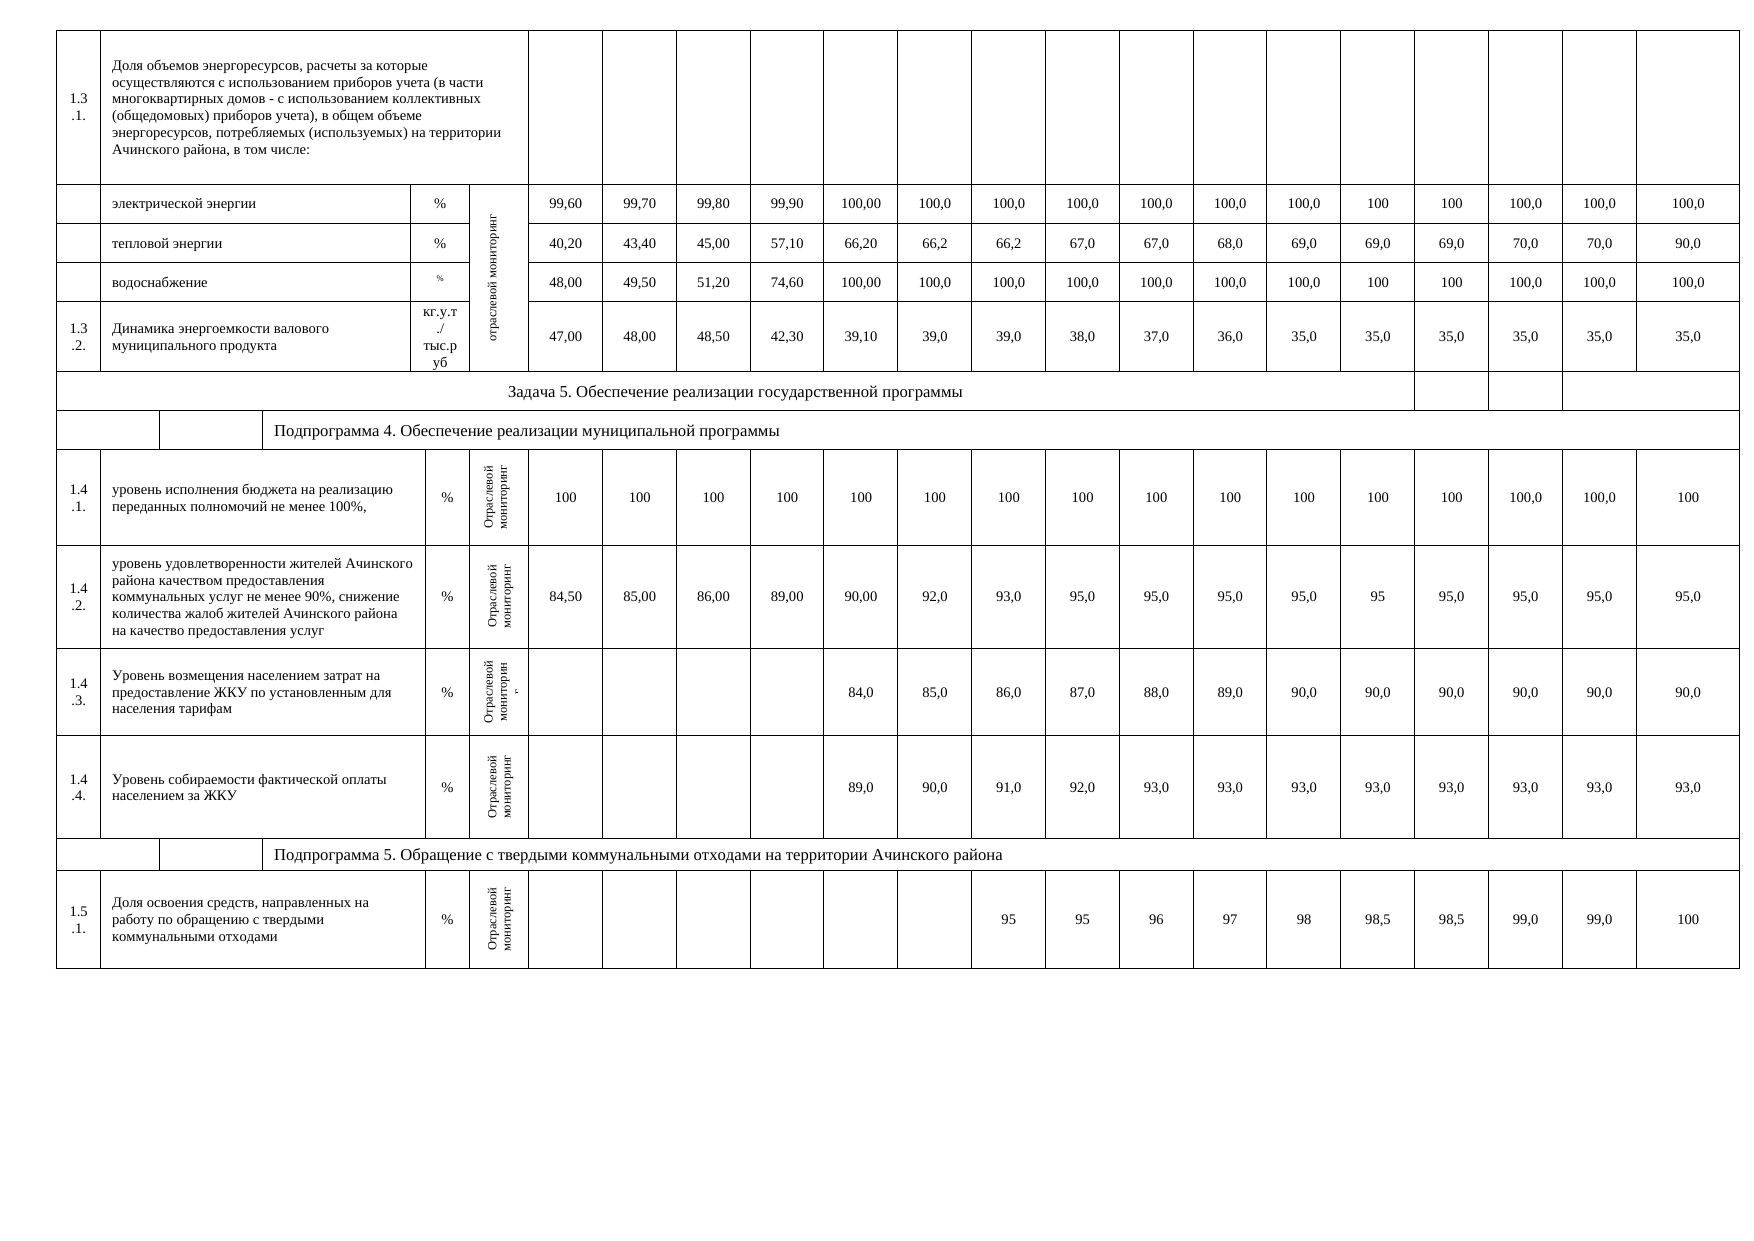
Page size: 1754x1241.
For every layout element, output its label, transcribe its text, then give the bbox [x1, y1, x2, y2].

table_cell 95 [1046, 871, 1119, 968]
table_cell [160, 411, 262, 449]
table_cell [1563, 31, 1636, 184]
table_cell 93,0 [972, 546, 1045, 647]
table_cell 85,0 [898, 649, 971, 735]
table_cell 93,0 [1489, 736, 1562, 838]
table_cell % [426, 649, 469, 735]
table_cell 86,0 [972, 649, 1045, 735]
table_cell [57, 185, 100, 223]
table_cell [751, 649, 823, 735]
table_cell 95,0 [1415, 546, 1488, 647]
table_cell 100 [603, 450, 676, 545]
table_cell 97 [1194, 871, 1266, 968]
table_cell 92,0 [898, 546, 971, 647]
table_cell 39,0 [898, 302, 971, 371]
table_cell 39,10 [824, 302, 897, 371]
table_cell 99,70 [603, 185, 676, 223]
table_cell 35,0 [1341, 302, 1414, 371]
table_cell 98,5 [1415, 871, 1488, 968]
table_cell [603, 649, 676, 735]
table_cell [1637, 31, 1739, 184]
table_cell 84,0 [824, 649, 897, 735]
table_cell 42,30 [751, 302, 823, 371]
table_cell 100,0 [1637, 263, 1739, 301]
table_cell [1046, 31, 1119, 184]
table_cell 90,0 [1637, 649, 1739, 735]
table_cell 51,20 [677, 263, 750, 301]
table_cell 45,00 [677, 224, 750, 262]
table_cell [824, 31, 897, 184]
table_cell 90,0 [1415, 649, 1488, 735]
table_cell 1.3.1. [57, 31, 100, 184]
table_cell отраслевой мониторинг [470, 185, 528, 371]
table_cell 88,0 [1120, 649, 1193, 735]
table_cell 99,0 [1489, 871, 1562, 968]
table_cell % [411, 224, 469, 262]
table_cell 1.4.1. [57, 450, 100, 545]
table_cell [677, 871, 750, 968]
table_cell [1415, 372, 1488, 410]
table_cell [751, 871, 823, 968]
table_cell 35,0 [1267, 302, 1340, 371]
table_cell 100 [529, 450, 602, 545]
table_cell 95,0 [1563, 546, 1636, 647]
table_cell 89,00 [751, 546, 823, 647]
table_cell 100 [1415, 263, 1488, 301]
table_cell [529, 649, 602, 735]
table_cell [57, 411, 159, 449]
table_cell 100,0 [1563, 450, 1636, 545]
table_cell Отраслевой мониторинг [470, 871, 528, 968]
table_cell [603, 736, 676, 838]
table_cell [824, 871, 897, 968]
table_cell 57,10 [751, 224, 823, 262]
table_cell Подпрограмма 4. Обеспечение реализации муниципальной программы [263, 411, 1739, 449]
table_cell 1.4.2. [57, 546, 100, 647]
table_cell [529, 736, 602, 838]
table_cell 93,0 [1637, 736, 1739, 838]
table_cell Отраслевой мониторинг [470, 736, 528, 838]
table_cell 1.4.4. [57, 736, 100, 838]
table_cell 100,00 [824, 185, 897, 223]
table_cell 95 [972, 871, 1045, 968]
table_cell уровень удовлетворенности жителей Ачинского района качеством предоставления коммунальных услуг не менее 90%, снижение количества жалоб жителей Ачинского района на качество предоставления услуг [101, 546, 425, 647]
table_cell 100 [1637, 450, 1739, 545]
table_cell 70,0 [1489, 224, 1562, 262]
table_cell [1489, 372, 1562, 410]
table_cell 100 [1637, 871, 1739, 968]
table_cell 93,0 [1341, 736, 1414, 838]
table_cell 38,0 [1046, 302, 1119, 371]
table_cell 69,0 [1341, 224, 1414, 262]
table_cell 43,40 [603, 224, 676, 262]
table_cell 90,0 [1563, 649, 1636, 735]
table_cell [160, 839, 262, 869]
table_cell 93,0 [1194, 736, 1266, 838]
table_cell тепловой энергии [101, 224, 410, 262]
table_cell 100 [898, 450, 971, 545]
table_cell 95,0 [1489, 546, 1562, 647]
table_cell Отраслевой мониторинг [470, 450, 528, 545]
table_cell 100 [1341, 185, 1414, 223]
table_cell 100 [1415, 450, 1488, 545]
table_cell 100,0 [1194, 263, 1266, 301]
table_cell Подпрограмма 5. Обращение с твердыми коммунальными отходами на территории Ачинского района [263, 839, 1739, 869]
table_cell 93,0 [1563, 736, 1636, 838]
table_cell 89,0 [1194, 649, 1266, 735]
table_cell 67,0 [1046, 224, 1119, 262]
table_cell 49,50 [603, 263, 676, 301]
table_cell 100,0 [1046, 263, 1119, 301]
table_cell 66,20 [824, 224, 897, 262]
table_cell 100,0 [1267, 263, 1340, 301]
table_cell Динамика энергоемкости валового муниципального продукта [101, 302, 410, 371]
table_cell 89,0 [824, 736, 897, 838]
table_cell 37,0 [1120, 302, 1193, 371]
table_cell 100 [1046, 450, 1119, 545]
table_cell % [426, 871, 469, 968]
table_cell 90,0 [898, 736, 971, 838]
table_cell Уровень возмещения населением затрат на предоставление ЖКУ по установленным для населения тарифам [101, 649, 425, 735]
table_cell [529, 31, 602, 184]
table_cell 92,0 [1046, 736, 1119, 838]
table_cell 100,0 [972, 185, 1045, 223]
table_cell 35,0 [1415, 302, 1488, 371]
table_cell 36,0 [1194, 302, 1266, 371]
table_cell 35,0 [1489, 302, 1562, 371]
table_cell 90,0 [1489, 649, 1562, 735]
table_cell 100,0 [1194, 185, 1266, 223]
table_cell 100,0 [1120, 263, 1193, 301]
table_cell Уровень собираемости фактической оплаты населением за ЖКУ [101, 736, 425, 838]
table_cell [57, 224, 100, 262]
table_cell [57, 263, 100, 301]
table_cell % [426, 736, 469, 838]
table_cell 67,0 [1120, 224, 1193, 262]
table_cell 100,0 [1563, 185, 1636, 223]
table_cell 1.5.1. [57, 871, 100, 968]
table_cell % [426, 546, 469, 647]
table_cell [751, 31, 823, 184]
table_cell уровень исполнения бюджета на реализацию переданных полномочий не менее 100%, [101, 450, 425, 545]
table_cell 35,0 [1563, 302, 1636, 371]
table_cell 66,2 [898, 224, 971, 262]
table_cell 100,0 [1489, 185, 1562, 223]
table_cell Задача 5. Обеспечение реализации государственной программы [57, 372, 1414, 410]
table_cell [57, 839, 159, 869]
table_cell 96 [1120, 871, 1193, 968]
table_cell [1563, 372, 1739, 410]
table_cell % [411, 185, 469, 223]
table_cell 95 [1341, 546, 1414, 647]
table_cell [1267, 31, 1340, 184]
table_cell 90,0 [1637, 224, 1739, 262]
table_cell [1341, 31, 1414, 184]
table_cell 100 [677, 450, 750, 545]
table_cell 86,00 [677, 546, 750, 647]
table_cell 100,0 [1489, 450, 1562, 545]
table_cell электрической энергии [101, 185, 410, 223]
table_cell 99,90 [751, 185, 823, 223]
table_cell [677, 736, 750, 838]
table_cell [529, 871, 602, 968]
table_cell 98,5 [1341, 871, 1414, 968]
table_cell [898, 871, 971, 968]
table_cell 90,00 [824, 546, 897, 647]
table_cell 48,00 [603, 302, 676, 371]
table_cell 93,0 [1267, 736, 1340, 838]
table_cell 100,0 [1046, 185, 1119, 223]
table_cell 100,0 [1120, 185, 1193, 223]
table_cell [603, 871, 676, 968]
table_cell водоснабжение [101, 263, 410, 301]
table_cell 69,0 [1267, 224, 1340, 262]
table_cell 100,0 [1489, 263, 1562, 301]
table_cell [1415, 31, 1488, 184]
table_cell 99,0 [1563, 871, 1636, 968]
table_cell 100,0 [972, 263, 1045, 301]
table_cell 100,0 [1267, 185, 1340, 223]
table_cell 74,60 [751, 263, 823, 301]
table_cell 100,0 [1563, 263, 1636, 301]
table_cell 100 [1194, 450, 1266, 545]
table_cell 99,80 [677, 185, 750, 223]
table_cell 99,60 [529, 185, 602, 223]
table_cell [1194, 31, 1266, 184]
table_cell [898, 31, 971, 184]
table_cell [751, 736, 823, 838]
table_cell 90,0 [1267, 649, 1340, 735]
table_cell 100,0 [898, 185, 971, 223]
table_cell 100 [824, 450, 897, 545]
table_cell Отраслевой мониторинг [470, 546, 528, 647]
table_cell 95,0 [1046, 546, 1119, 647]
table_cell 100,00 [824, 263, 897, 301]
table_cell 100 [1267, 450, 1340, 545]
table_cell [677, 649, 750, 735]
table_cell 47,00 [529, 302, 602, 371]
table_cell 48,50 [677, 302, 750, 371]
table_cell 100 [1341, 450, 1414, 545]
table_cell 90,0 [1341, 649, 1414, 735]
table_cell 95,0 [1120, 546, 1193, 647]
table_cell 48,00 [529, 263, 602, 301]
table_cell 1.3.2. [57, 302, 100, 371]
table_cell 91,0 [972, 736, 1045, 838]
table_cell 66,2 [972, 224, 1045, 262]
table_cell [972, 31, 1045, 184]
table_cell 70,0 [1563, 224, 1636, 262]
table_cell 98 [1267, 871, 1340, 968]
table_cell 93,0 [1415, 736, 1488, 838]
table_cell 100 [751, 450, 823, 545]
table_cell 100 [1120, 450, 1193, 545]
table_cell 69,0 [1415, 224, 1488, 262]
table_cell Отраслевой мониторинг [470, 649, 528, 735]
table_cell 68,0 [1194, 224, 1266, 262]
table_cell 100 [1341, 263, 1414, 301]
table_cell 93,0 [1120, 736, 1193, 838]
table_cell 100 [1415, 185, 1488, 223]
table_cell 100 [972, 450, 1045, 545]
table_cell [677, 31, 750, 184]
table_cell 95,0 [1637, 546, 1739, 647]
table_cell 100,0 [1637, 185, 1739, 223]
table_cell [1489, 31, 1562, 184]
table_cell 40,20 [529, 224, 602, 262]
table_cell 95,0 [1194, 546, 1266, 647]
table_cell 85,00 [603, 546, 676, 647]
table_cell 87,0 [1046, 649, 1119, 735]
table_cell 35,0 [1637, 302, 1739, 371]
table_cell кг.у.т./тыс.руб [411, 302, 469, 371]
table_cell Доля освоения средств, направленных на работу по обращению с твердыми коммунальными отходами [101, 871, 425, 968]
table_cell % [426, 450, 469, 545]
table_cell 95,0 [1267, 546, 1340, 647]
table_cell % [411, 263, 469, 301]
table_cell Доля объемов энергоресурсов, расчеты за которые осуществляются с использованием приборов учета (в части многоквартирных домов - с использованием коллективных (общедомовых) приборов учета), в общем объеме энергоресурсов, потребляемых (используемых) на территории Ачинского района, в том числе: [101, 31, 528, 184]
table_cell [603, 31, 676, 184]
table_cell 39,0 [972, 302, 1045, 371]
table_cell 100,0 [898, 263, 971, 301]
table_cell [1120, 31, 1193, 184]
table_cell 1.4.3. [57, 649, 100, 735]
table_cell 84,50 [529, 546, 602, 647]
